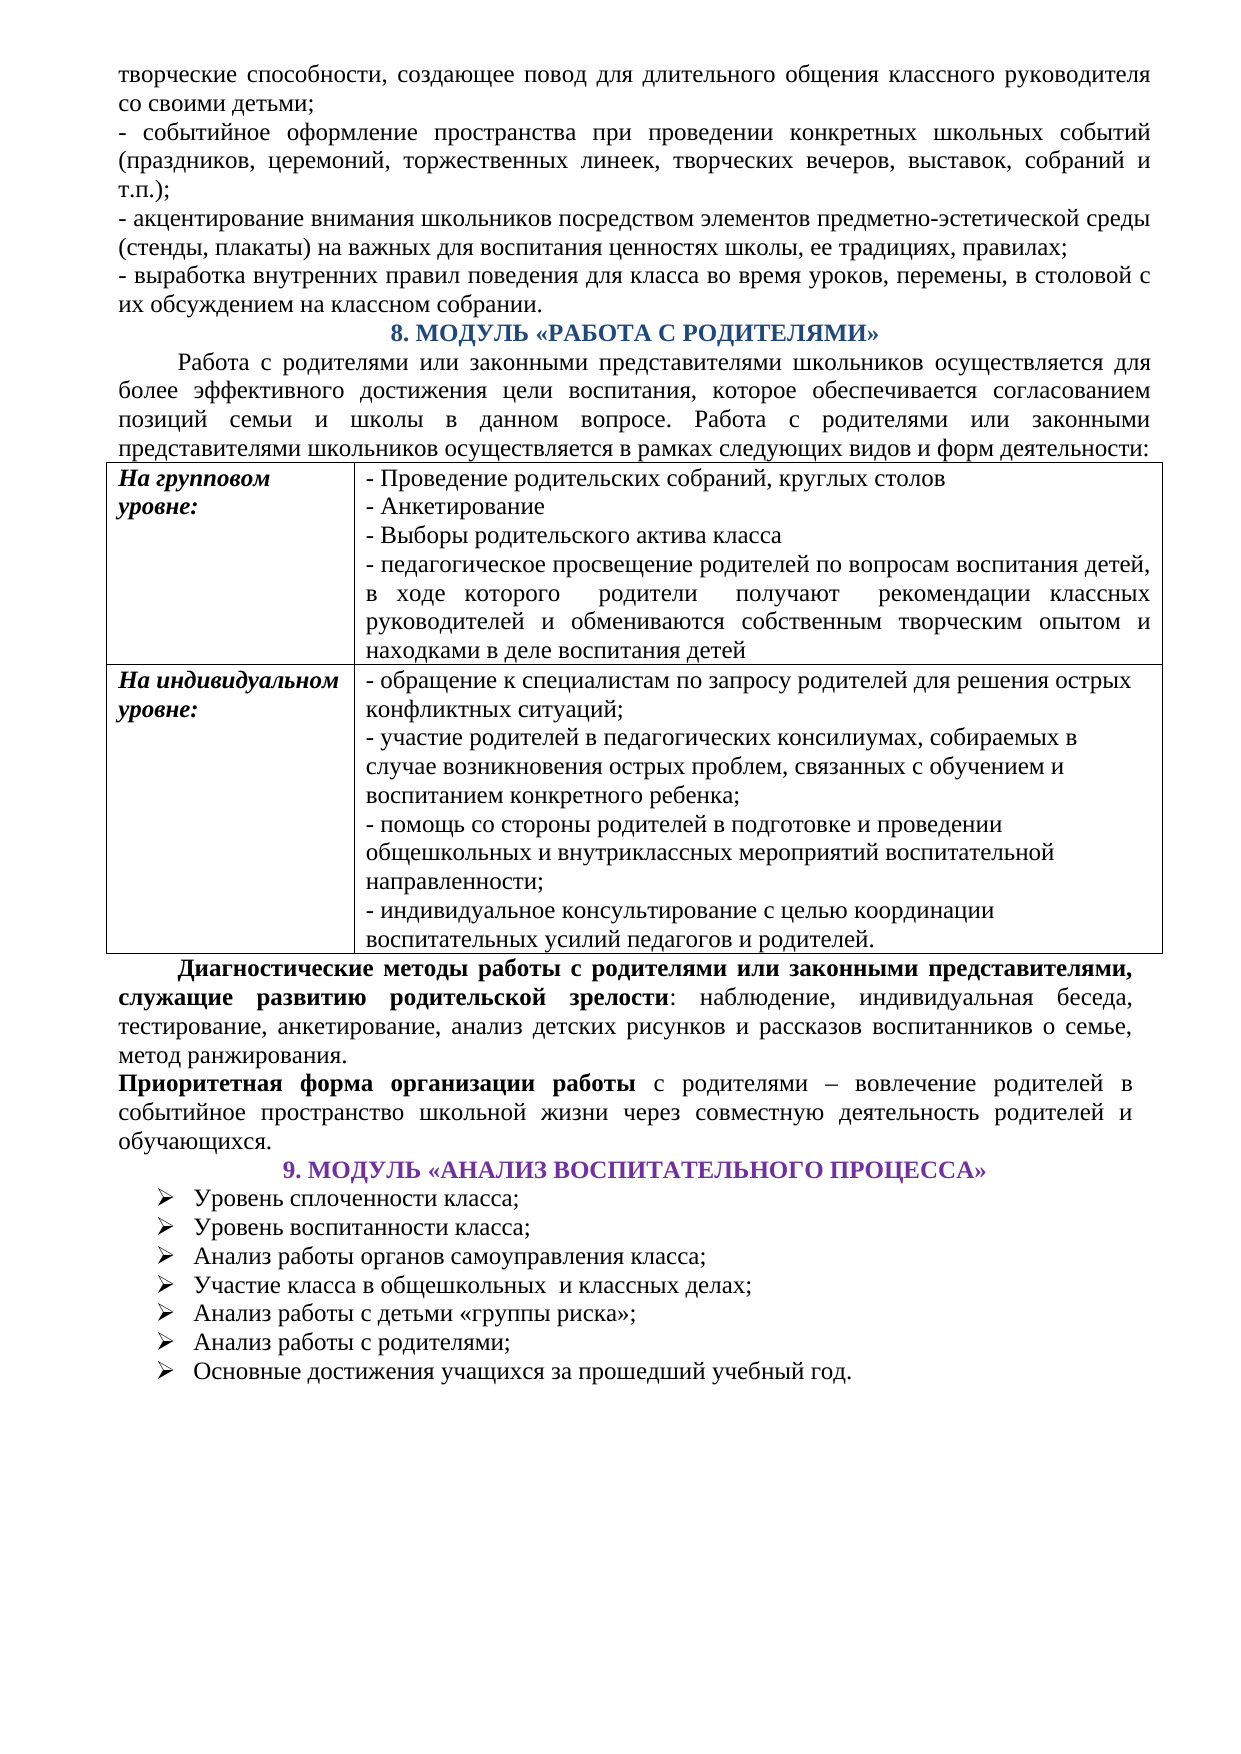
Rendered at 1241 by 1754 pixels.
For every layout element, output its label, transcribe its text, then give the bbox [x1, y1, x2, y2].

list Уровень сплоченности класса; [156, 1183, 1152, 1212]
text 9. МОДУЛЬ «АНАЛИЗ ВОСПИТАТЕЛЬНОГО ПРОЦЕССА» [118, 1155, 1152, 1183]
list Уровень воспитанности класса; [156, 1212, 1152, 1241]
text - событийное оформление пространства при проведении конкретных школьных событий (праздников, церемоний, торжественных линеек, творческих вечеров, выставок, собраний и т.п.); [118, 117, 1152, 203]
list Участие класса в общешкольных и классных делах; [156, 1270, 1152, 1298]
table_cell На индивидуальном уровне: [107, 665, 354, 952]
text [118, 59, 1152, 117]
table_header - Проведение родительских собраний, круглых столов - Анкетирование - Выборы родительского актива класса - педагогическое просвещение родителей по вопросам воспитания детей, в ходе которого родители получают рекомендации классных руководителей и обмениваются собственным творческим опытом и находками в деле воспитания детей [355, 463, 1162, 664]
list Основные достижения учащихся за прошедший учебный год. [156, 1356, 1152, 1385]
table_cell - обращение к специалистам по запросу родителей для решения острых конфликтных ситуаций; - участие родителей в педагогических консилиумах, собираемых в случае возникновения острых проблем, связанных с обучением и воспитанием конкретного ребенка; - помощь со стороны родителей в подготовке и проведении общешкольных и внутриклассных мероприятий воспитательной направленности; - индивидуальное консультирование c целью координации воспитательных усилий педагогов и родителей. [355, 665, 1162, 952]
text Диагностические методы работы с родителями или законными представителями, служащие развитию родительской зрелости: наблюдение, индивидуальная беседа, тестирование, анкетирование, анализ детских рисунков и рассказов воспитанников о семье, метод ранжирования. [118, 954, 1133, 1068]
text - акцентирование внимания школьников посредством элементов предметно-эстетической среды (стенды, плакаты) на важных для воспитания ценностях школы, ее традициях, правилах; [118, 203, 1152, 260]
list Анализ работы с детьми «группы риска»; [156, 1298, 1152, 1327]
table_header На групповом уровне: [107, 463, 354, 664]
text 8. МОДУЛЬ «РАБОТА С РОДИТЕЛЯМИ» [118, 318, 1152, 347]
text - выработка внутренних правил поведения для класса во время уроков, перемены, в столовой с их обсуждением на классном собрании. [118, 260, 1152, 318]
text Работа с родителями или законными представителями школьников осуществляется для более эффективного достижения цели воспитания, которое обеспечивается согласованием позиций семьи и школы в данном вопросе. Работа с родителями или законными представителями школьников осуществляется в рамках следующих видов и форм деятельности: [118, 347, 1152, 462]
list Анализ работы органов самоуправления класса; [156, 1241, 1152, 1270]
list Анализ работы с родителями; [156, 1327, 1152, 1356]
text Приоритетная форма организации работы с родителями – вовлечение родителей в событийное пространство школьной жизни через совместную деятельность родителей и обучающихся. [118, 1068, 1133, 1155]
